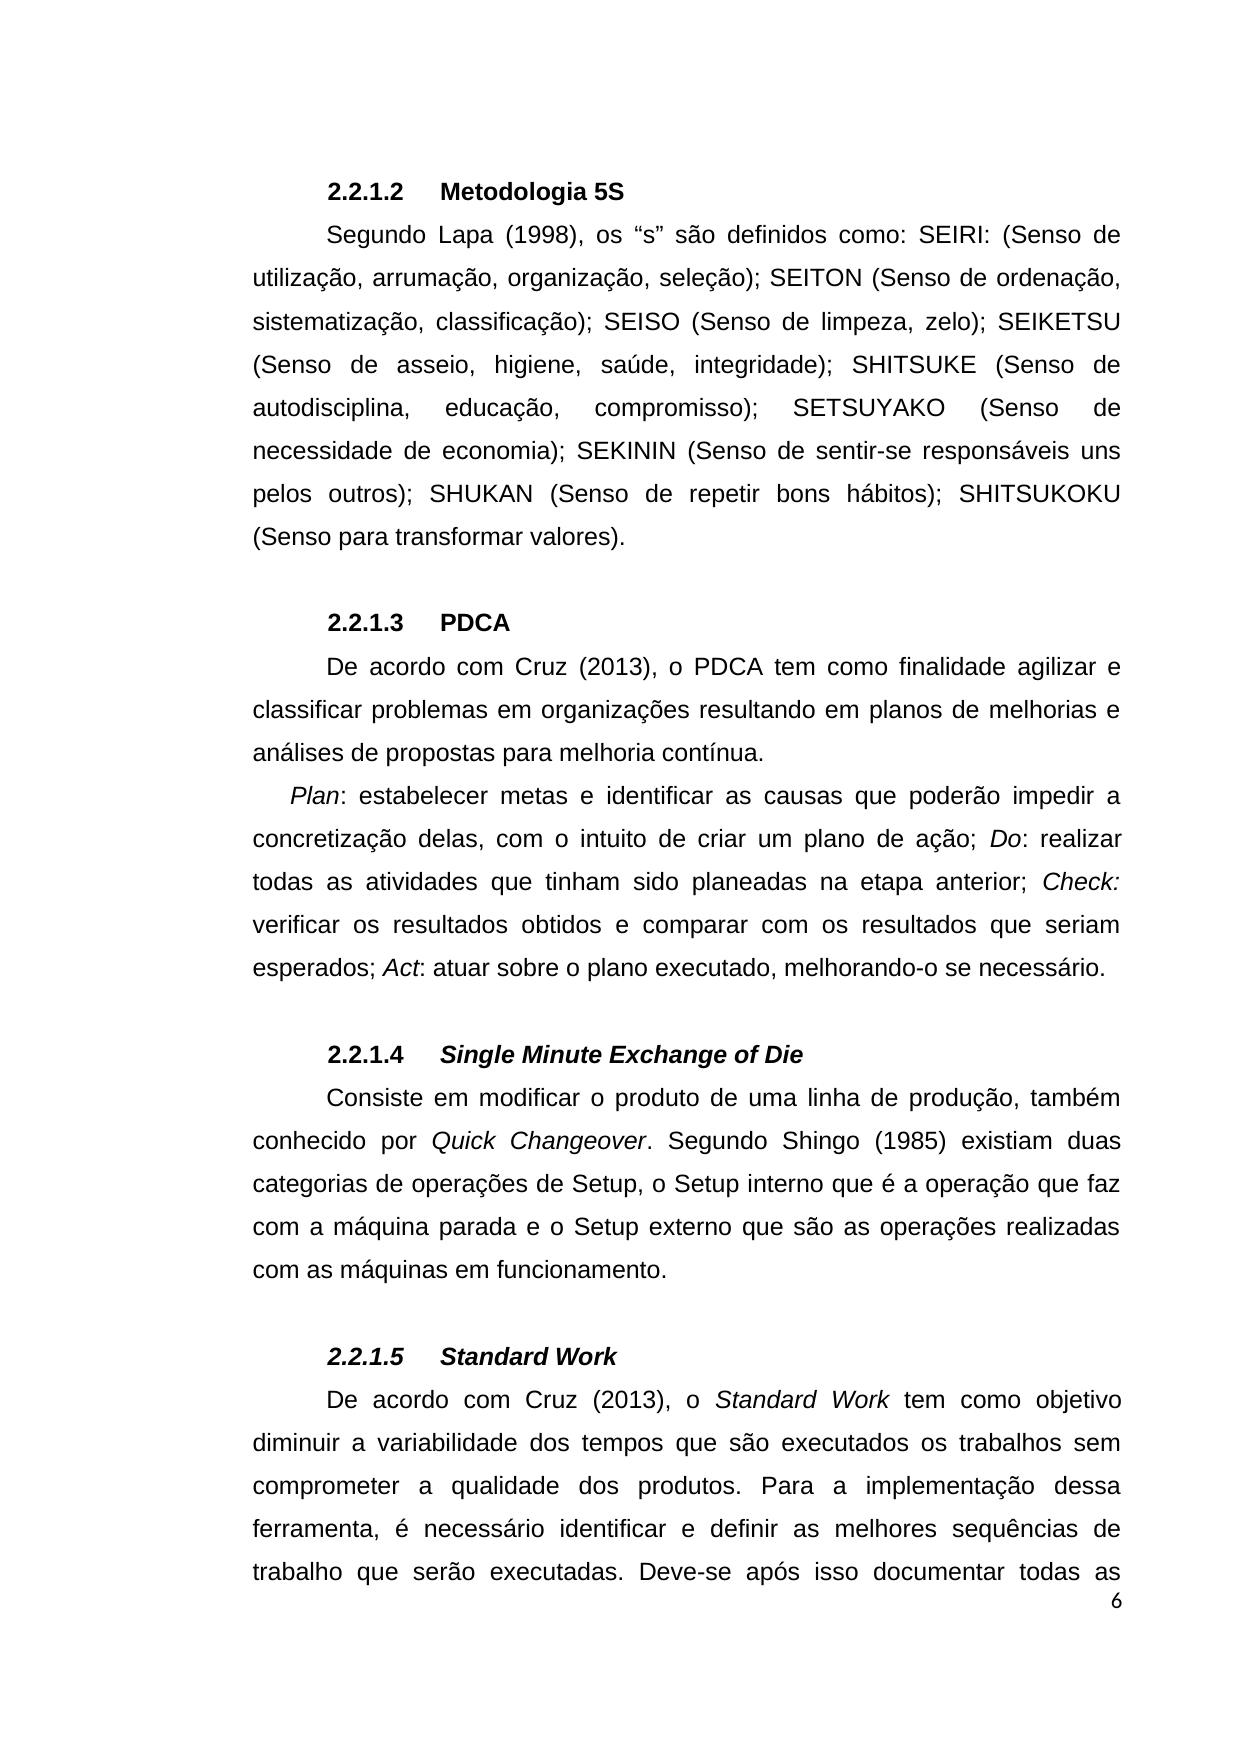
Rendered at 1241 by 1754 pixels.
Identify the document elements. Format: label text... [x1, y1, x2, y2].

subtitle Single Minute Exchange of Die [327, 1040, 1122, 1068]
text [252, 1385, 1122, 1586]
text Consiste em modificar o produto de uma linha de produção, também conhecido por Quick Changeover. Segundo Shingo (1985) existiam duas categorias de operações de Setup, o Setup interno que é a operação que faz com a máquina parada e o Setup externo que são as operações realizadas com as máquinas em funcionamento. [252, 1083, 1122, 1284]
text Segundo Lapa (1998), os “s” são definidos como: SEIRI: (Senso de utilização, arrumação, organização, seleção); SEITON (Senso de ordenação, sistematização, classificação); SEISO (Senso de limpeza, zelo); SEIKETSU (Senso de asseio, higiene, saúde, integridade); SHITSUKE (Senso de autodisciplina, educação, compromisso); SETSUYAKO (Senso de necessidade de economia); SEKININ (Senso de sentir-se responsáveis uns pelos outros); SHUKAN (Senso de repetir bons hábitos); SHITSUKOKU (Senso para transformar valores). [252, 220, 1122, 551]
text Plan: estabelecer metas e identificar as causas que poderão impedir a concretização delas, com o intuito de criar um plano de ação; Do: realizar todas as atividades que tinham sido planeadas na etapa anterior; Check: verificar os resultados obtidos e comparar com os resultados que seriam esperados; Act: atuar sobre o plano executado, melhorando-o se necessário. [252, 781, 1122, 982]
subtitle Metodologia 5S [327, 177, 1122, 206]
subtitle Standard Work [327, 1342, 1122, 1370]
text De acordo com Cruz (2013), o PDCA tem como finalidade agilizar e classificar problemas em organizações resultando em planos de melhorias e análises de propostas para melhoria contínua. [252, 652, 1122, 767]
subtitle PDCA [327, 608, 1122, 637]
